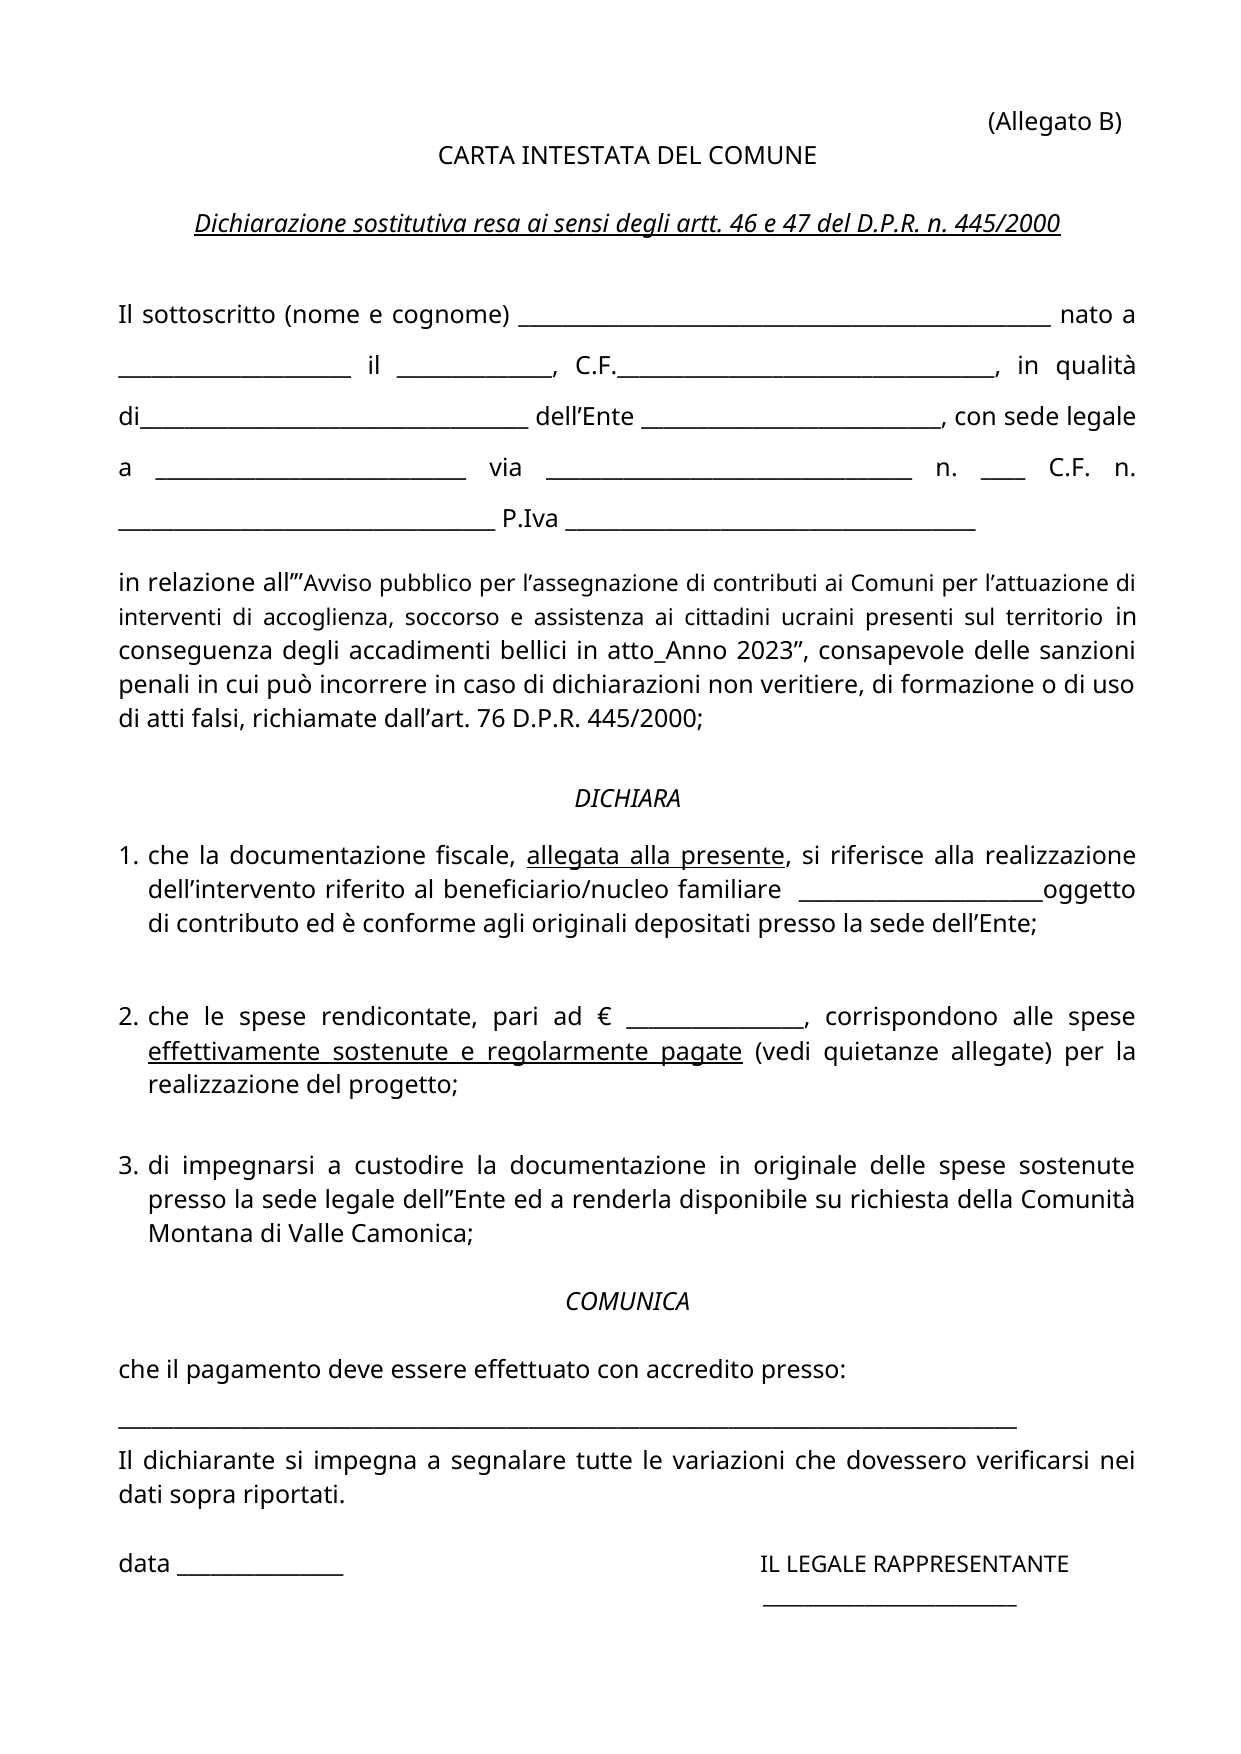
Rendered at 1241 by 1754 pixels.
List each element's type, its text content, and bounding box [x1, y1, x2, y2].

list che la documentazione fiscale, allegata alla presente, si riferisce alla realizzazione dell’intervento riferito al beneficiario/nucleo familiare ______________________oggetto di contributo ed è conforme agli originali depositati presso la sede dell’Ente; [118, 838, 1137, 940]
text (Allegato B) [118, 103, 1137, 137]
text _________________________________________________________________________________ [118, 1399, 1137, 1433]
list di impegnarsi a custodire la documentazione in originale delle spese sostenute presso la sede legale dell’’Ente ed a renderla disponibile su richiesta della Comunità Montana di Valle Camonica; [118, 1148, 1137, 1250]
text _________________________ [643, 1579, 1137, 1611]
text DICHIARA [118, 781, 1137, 815]
text COMUNICA [118, 1284, 1137, 1318]
list che le spese rendicontate, pari ad € ________________, corrispondono alle spese effettivamente sostenute e regolarmente pagate (vedi quietanze allegate) per la realizzazione del progetto; [118, 999, 1137, 1101]
subtitle Dichiarazione sostitutiva resa ai sensi degli artt. 46 e 47 del D.P.R. n. 445/2000 [118, 206, 1137, 240]
list CARTA INTESTATA DEL COMUNE [118, 137, 1137, 172]
text data _______________ IL LEGALE RAPPRESENTANTE [118, 1545, 1137, 1579]
text che il pagamento deve essere effettuato con accredito presso: [118, 1352, 1137, 1386]
text Il sottoscritto (nome e cognome) ________________________________________________ nato a _____________________ il ______________, C.F.__________________________________, in qualità di___________________________________ dell’Ente ___________________________, con sede legale a ____________________________ via _________________________________ n. ____ C.F. n. __________________________________ P.Iva _____________________________________ [118, 296, 1137, 535]
text Il dichiarante si impegna a segnalare tutte le variazioni che dovessero verificarsi nei dati sopra riportati. [118, 1443, 1137, 1511]
text in relazione all’”Avviso pubblico per l’assegnazione di contributi ai Comuni per l’attuazione di interventi di accoglienza, soccorso e assistenza ai cittadini ucraini presenti sul territorio in conseguenza degli accadimenti bellici in atto_Anno 2023”, consapevole delle sanzioni penali in cui può incorrere in caso di dichiarazioni non veritiere, di formazione o di uso di atti falsi, richiamate dall’art. 76 D.P.R. 445/2000; [118, 564, 1137, 734]
